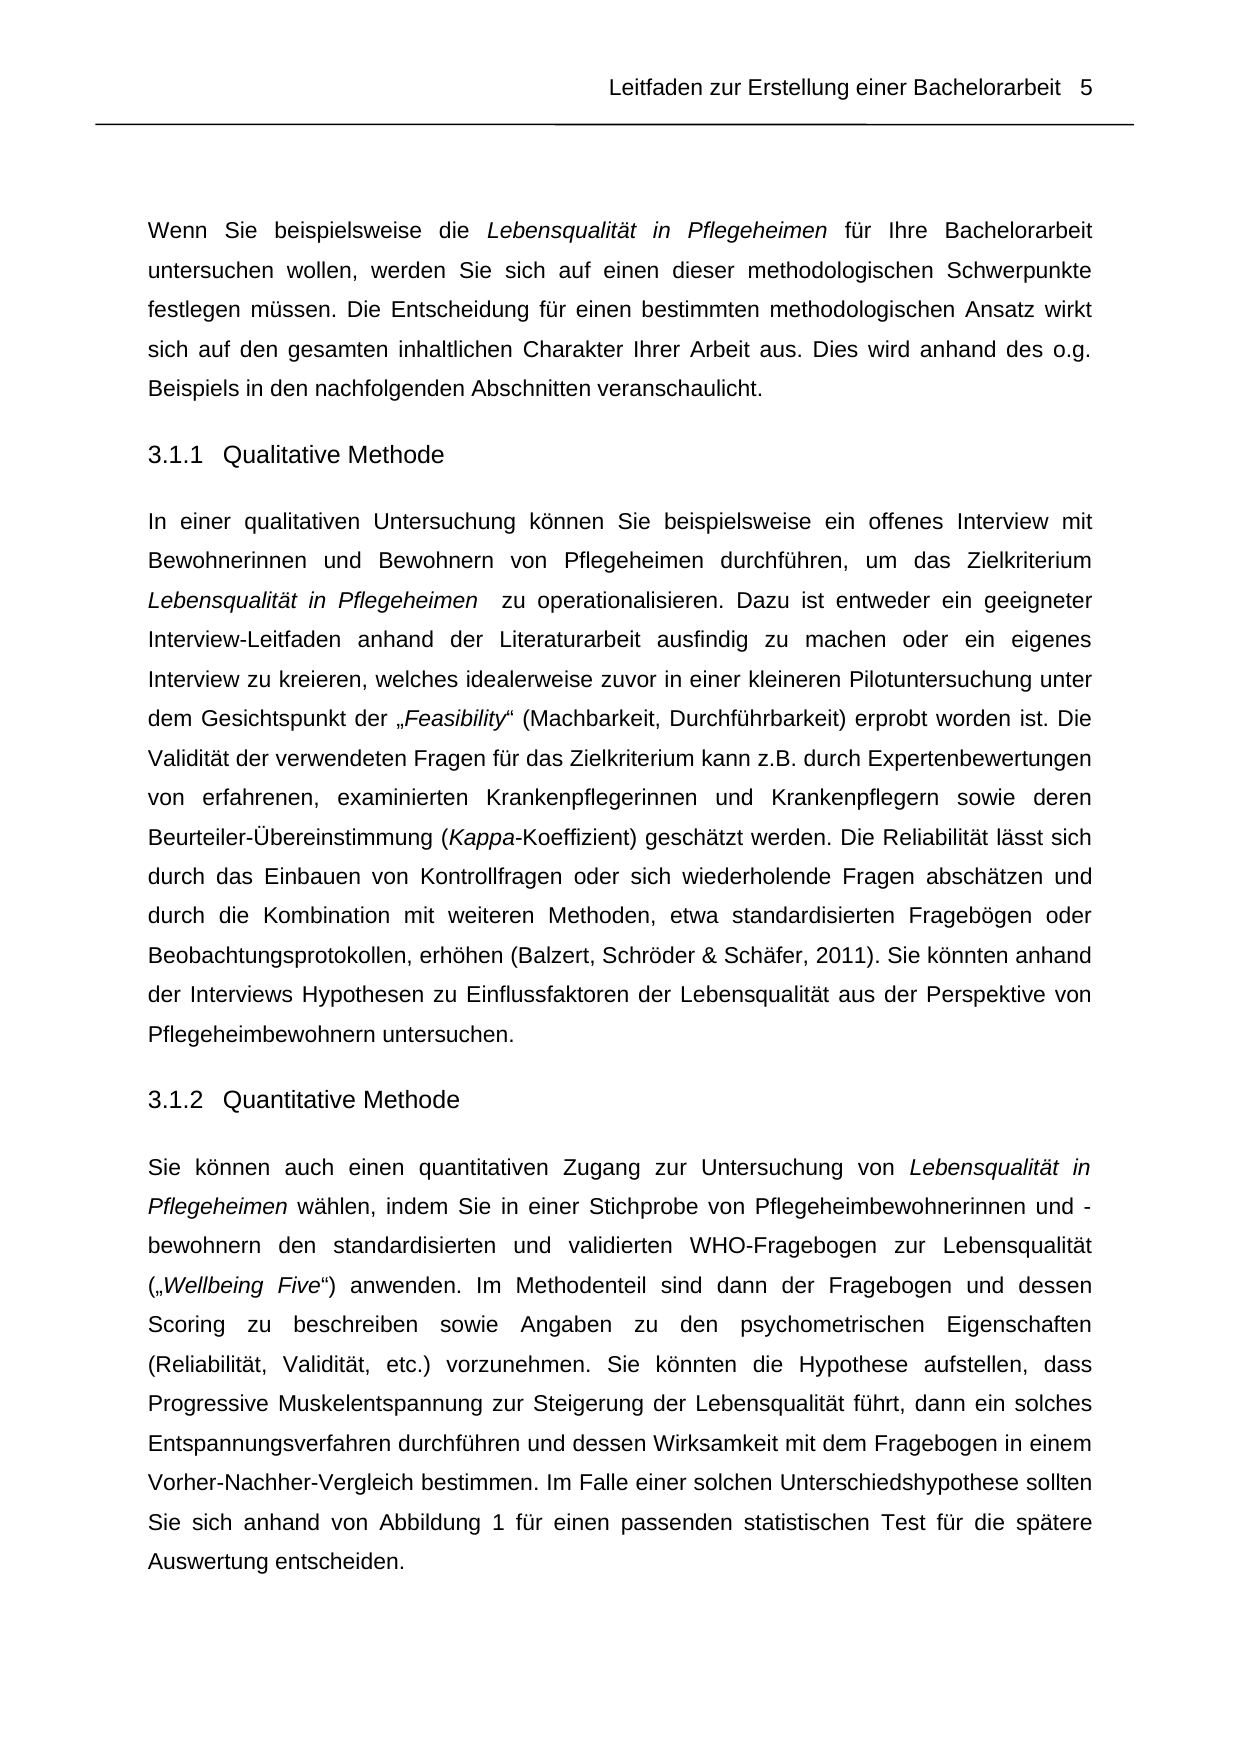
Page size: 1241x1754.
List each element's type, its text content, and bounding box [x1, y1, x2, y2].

text In einer qualitativen Untersuchung können Sie beispielsweise ein offenes Interview mit Bewohnerinnen und Bewohnern von Pflegeheimen durchführen, um das Zielkriterium Lebensqualität in Pflegeheimen zu operationalisieren. Dazu ist entweder ein geeigneter Interview-Leitfaden anhand der Literaturarbeit ausfindig zu machen oder ein eigenes Interview zu kreieren, welches idealerweise zuvor in einer kleineren Pilotuntersuchung unter dem Gesichtspunkt der „Feasibility“ (Machbarkeit, Durchführbarkeit) erprobt worden ist. Die Validität der verwendeten Fragen für das Zielkriterium kann z.B. durch Expertenbewertungen von erfahrenen, examinierten Krankenpflegerinnen und Krankenpflegern sowie deren Beurteiler-Übereinstimmung (Kappa-Koeffizient) geschätzt werden. Die Reliabilität lässt sich durch das Einbauen von Kontrollfragen oder sich wiederholende Fragen abschätzen und durch die Kombination mit weiteren Methoden, etwa standardisierten Fragebögen oder Beobachtungsprotokollen, erhöhen (Balzert, Schröder & Schäfer, 2011). Sie könnten anhand der Interviews Hypothesen zu Einflussfaktoren der Lebensqualität aus der Perspektive von Pflegeheimbewohnern untersuchen. [148, 508, 1093, 1047]
text Wenn Sie beispielsweise die Lebensqualität in Pflegeheimen für Ihre Bachelorarbeit untersuchen wollen, werden Sie sich auf einen dieser methodologischen Schwerpunkte festlegen müssen. Die Entscheidung für einen bestimmten methodologischen Ansatz wirkt sich auf den gesamten inhaltlichen Charakter Ihrer Arbeit aus. Dies wird anhand des o.g. Beispiels in den nachfolgenden Abschnitten veranschaulicht. [148, 217, 1093, 401]
subtitle Quantitative Methode [148, 1085, 1093, 1114]
text Sie können auch einen quantitativen Zugang zur Untersuchung von Lebensqualität in Pflegeheimen wählen, indem Sie in einer Stichprobe von Pflegeheimbewohnerinnen und -bewohnern den standardisierten und validierten WHO-Fragebogen zur Lebensqualität („Wellbeing Five“) anwenden. Im Methodenteil sind dann der Fragebogen und dessen Scoring zu beschreiben sowie Angaben zu den psychometrischen Eigenschaften (Reliabilität, Validität, etc.) vorzunehmen. Sie könnten die Hypothese aufstellen, dass Progressive Muskelentspannung zur Steigerung der Lebensqualität führt, dann ein solches Entspannungsverfahren durchführen und dessen Wirksamkeit mit dem Fragebogen in einem Vorher-Nachher-Vergleich bestimmen. Im Falle einer solchen Unterschiedshypothese sollten Sie sich anhand von Abbildung 1 für einen passenden statistischen Test für die spätere Auswertung entscheiden. [148, 1153, 1093, 1575]
subtitle Qualitative Methode [148, 439, 1093, 468]
